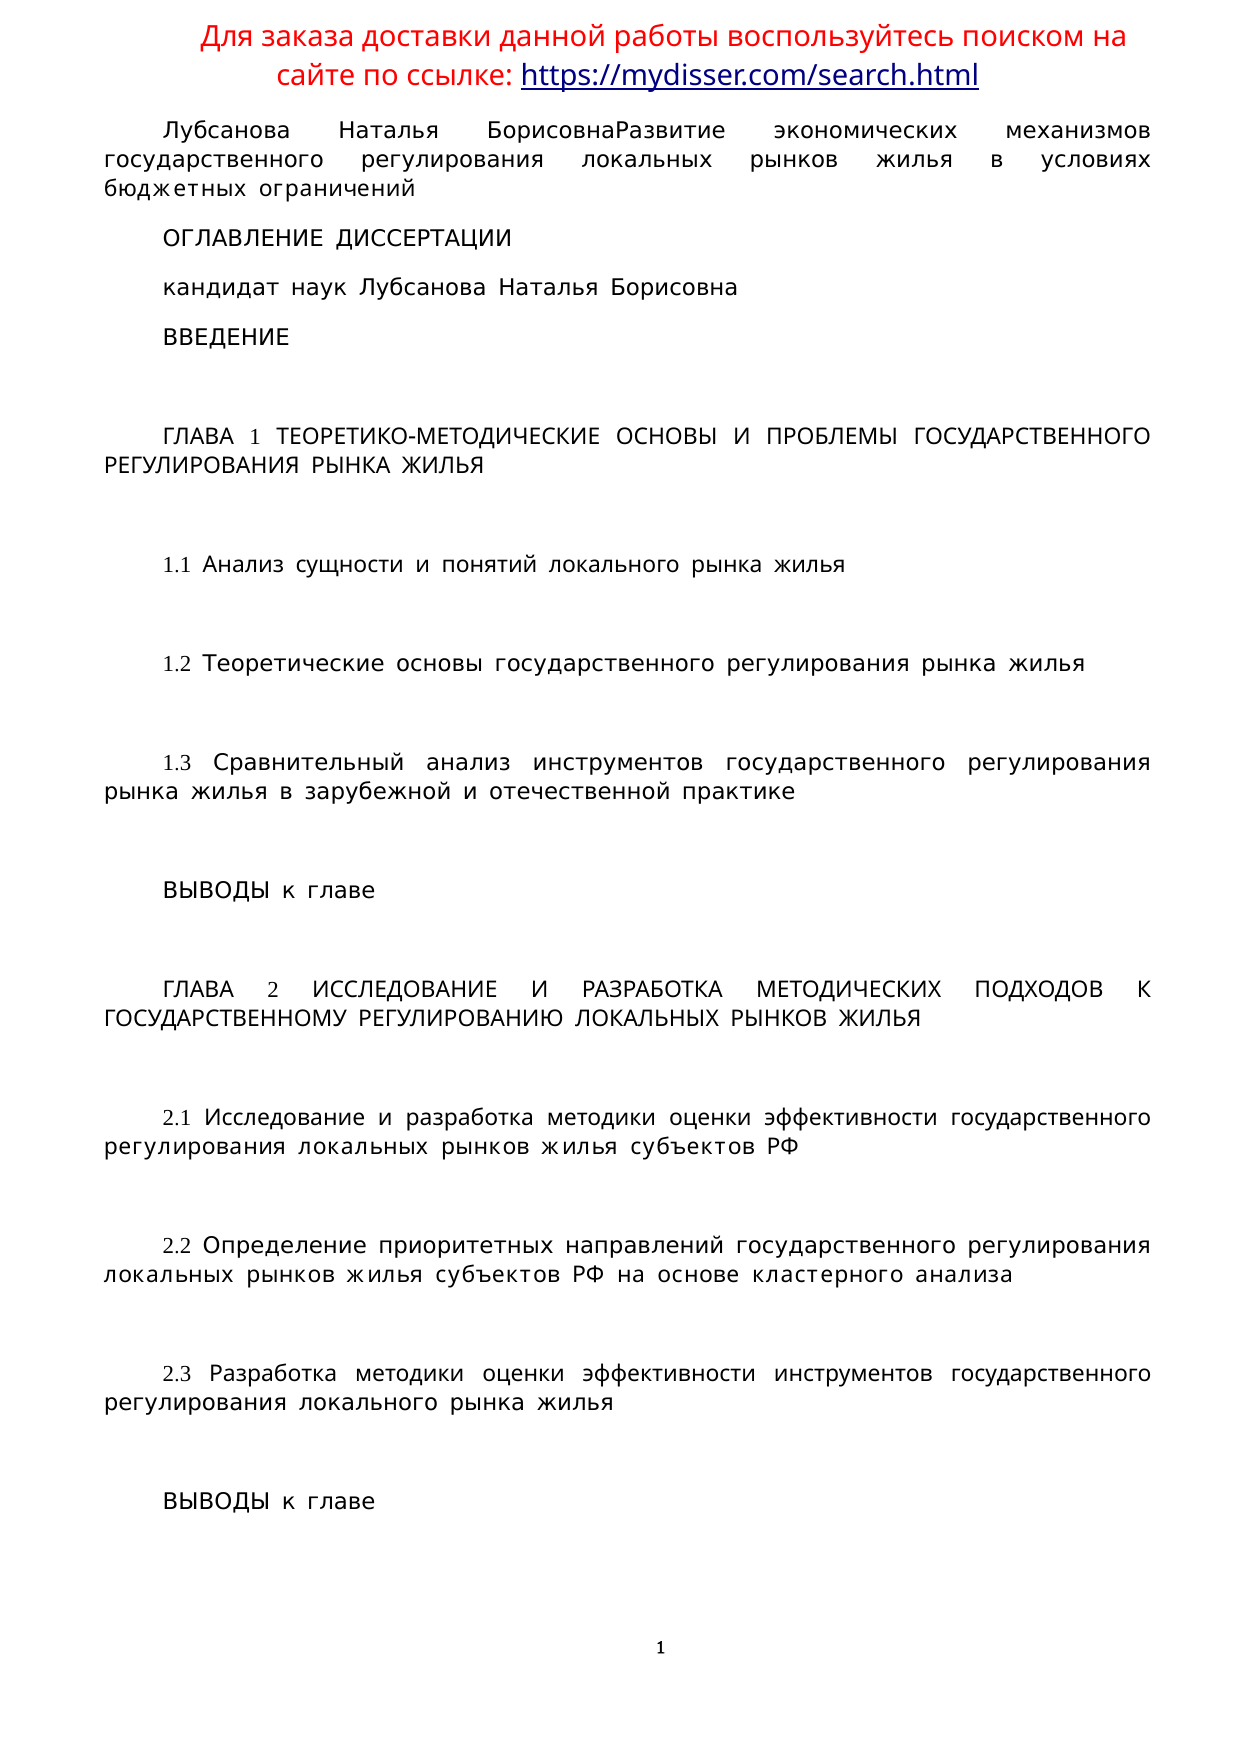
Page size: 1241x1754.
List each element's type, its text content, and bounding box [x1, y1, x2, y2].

text кандидат наук Лубсанова Наталья Борисовна [103, 272, 1152, 300]
text 1.2 Теоретические основы государственного регулирования рынка жилья [103, 647, 1152, 676]
text 2.2 Определение приоритетных направлений государственного регулирования локальных рынков жилья субъектов РФ на основе кластерного анализа [103, 1229, 1152, 1287]
text 2.1 Исследование и разработка методики оценки эффективности государственного регулирования локальных рынков жилья субъектов РФ [103, 1102, 1152, 1159]
text ВВЕДЕНИЕ [103, 321, 1152, 350]
text ОГЛАВЛЕНИЕ ДИССЕРТАЦИИ [103, 222, 1152, 251]
text ГЛАВА 1 ТЕОРЕТИКО-МЕТОДИЧЕСКИЕ ОСНОВЫ И ПРОБЛЕМЫ ГОСУДАРСТВЕННОГО РЕГУЛИРОВАНИЯ РЫНКА ЖИЛЬЯ [103, 420, 1152, 478]
text 2.3 Разработка методики оценки эффективности инструментов государственного регулирования локального рынка жилья [103, 1357, 1152, 1415]
text ВЫВОДЫ к главе [103, 874, 1152, 903]
text Лубсанова Наталья БорисовнаРазвитие экономических механизмов государственного регулирования локальных рынков жилья в условиях бюджетных ограничений [103, 115, 1152, 201]
text ВЫВОДЫ к главе [103, 1485, 1152, 1514]
text 1.3 Сравнительный анализ инструментов государственного регулирования рынка жилья в зарубежной и отечественной практике [103, 747, 1152, 804]
text 1.1 Анализ сущности и понятий локального рынка жилья [103, 548, 1152, 577]
text ГЛАВА 2 ИССЛЕДОВАНИЕ И РАЗРАБОТКА МЕТОДИЧЕСКИХ ПОДХОДОВ К ГОСУДАРСТВЕННОМУ РЕГУЛИРОВАНИЮ ЛОКАЛЬНЫХ РЫНКОВ ЖИЛЬЯ [103, 974, 1152, 1031]
